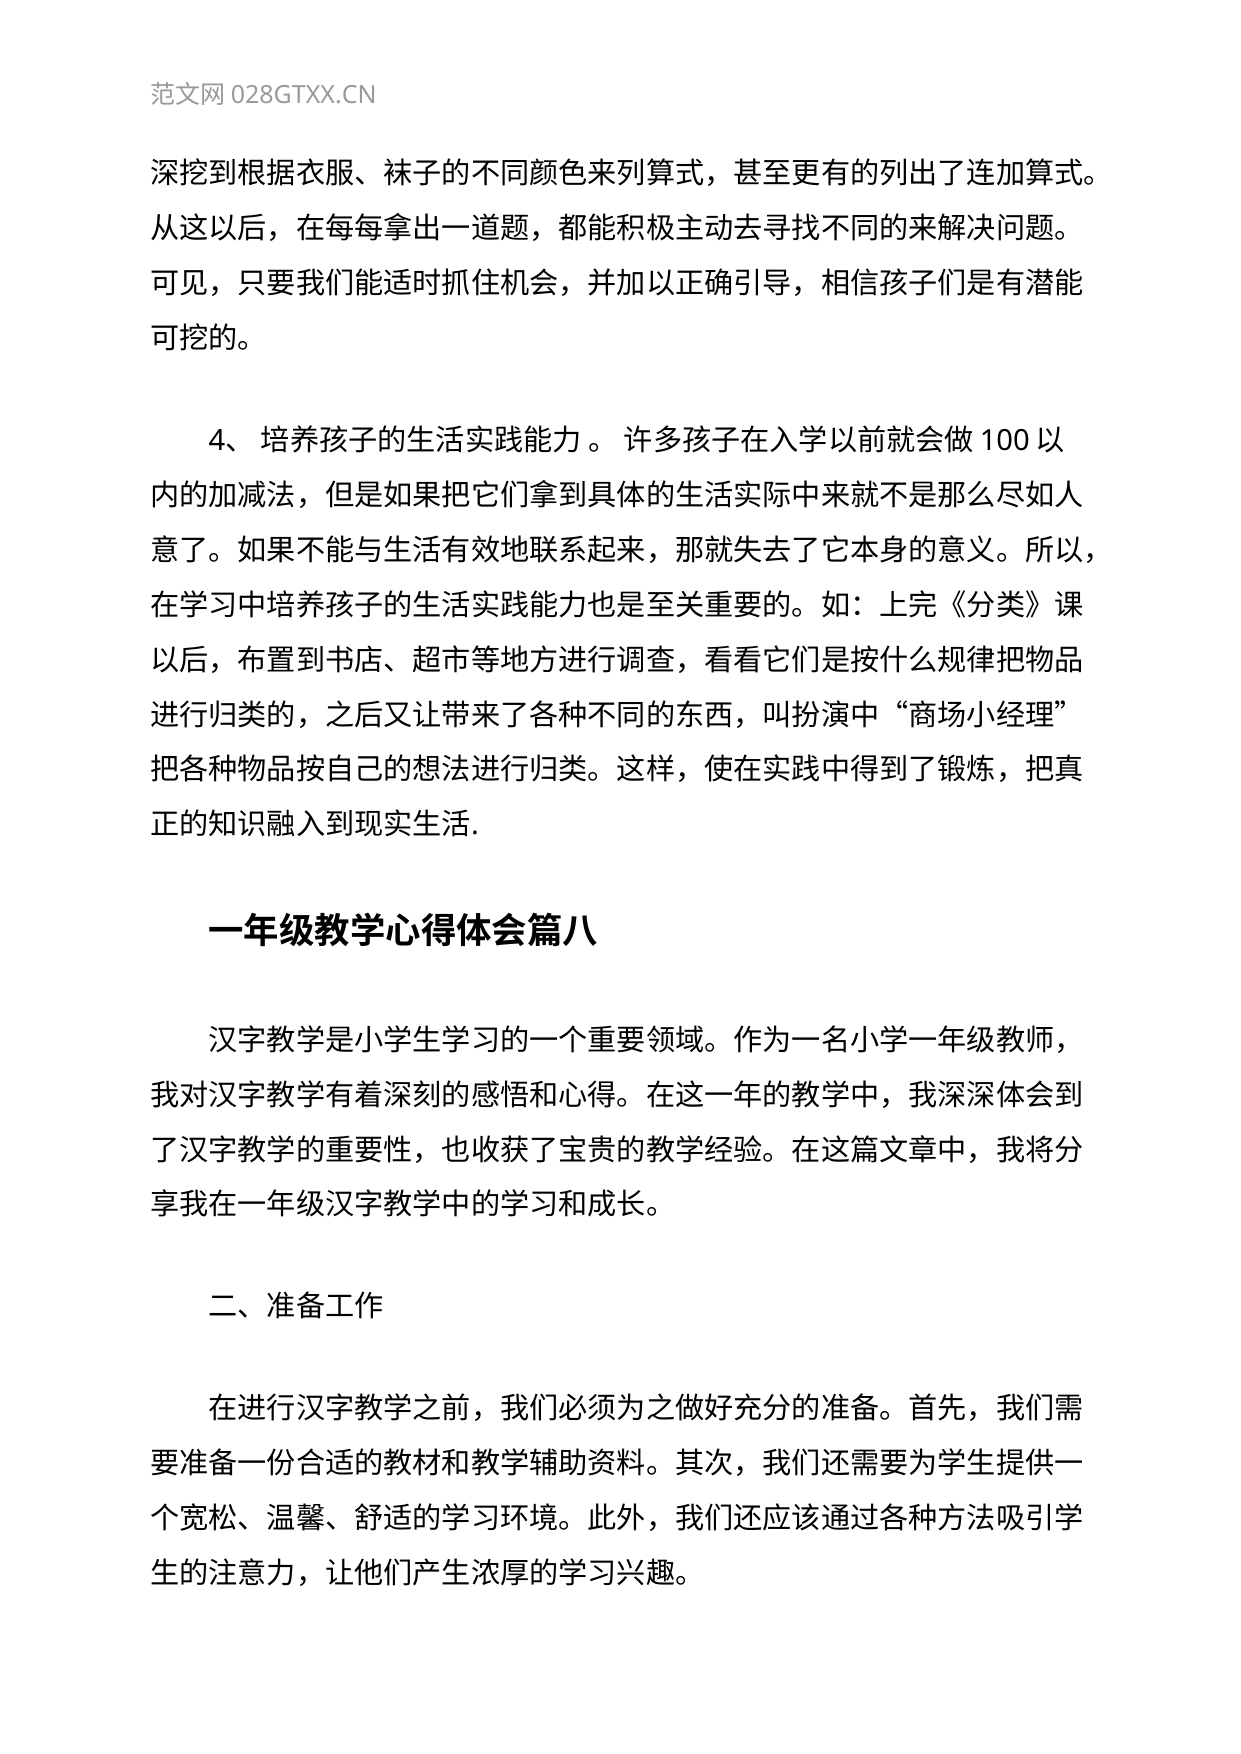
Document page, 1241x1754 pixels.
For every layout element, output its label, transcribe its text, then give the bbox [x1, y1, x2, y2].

text 在进行汉字教学之前，我们必须为之做好充分的准备。首先，我们需要准备一份合适的教材和教学辅助资料。其次，我们还需要为学生提供一个宽松、温馨、舒适的学习环境。此外，我们还应该通过各种方法吸引学生的注意力，让他们产生浓厚的学习兴趣。 [150, 1384, 1090, 1591]
text 二、准备工作 [150, 1283, 1090, 1325]
text 4、 培养孩子的生活实践能力 。 许多孩子在入学以前就会做100以内的加减法，但是如果把它们拿到具体的生活实际中来就不是那么尽如人意了。如果不能与生活有效地联系起来，那就失去了它本身的意义。所以，在学习中培养孩子的生活实践能力也是至关重要的。如：上完《分类》课以后，布置到书店、超市等地方进行调查，看看它们是按什么规律把物品进行归类的，之后又让带来了各种不同的东西，叫扮演中“商场小经理”把各种物品按自己的想法进行归类。这样，使在实践中得到了锻炼，把真正的知识融入到现实生活. [150, 416, 1090, 843]
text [150, 150, 1090, 357]
text 汉字教学是小学生学习的一个重要领域。作为一名小学一年级教师，我对汉字教学有着深刻的感悟和心得。在这一年的教学中，我深深体会到了汉字教学的重要性，也收获了宝贵的教学经验。在这篇文章中，我将分享我在一年级汉字教学中的学习和成长。 [150, 1016, 1090, 1223]
text 一年级教学心得体会篇八 [150, 903, 1090, 954]
